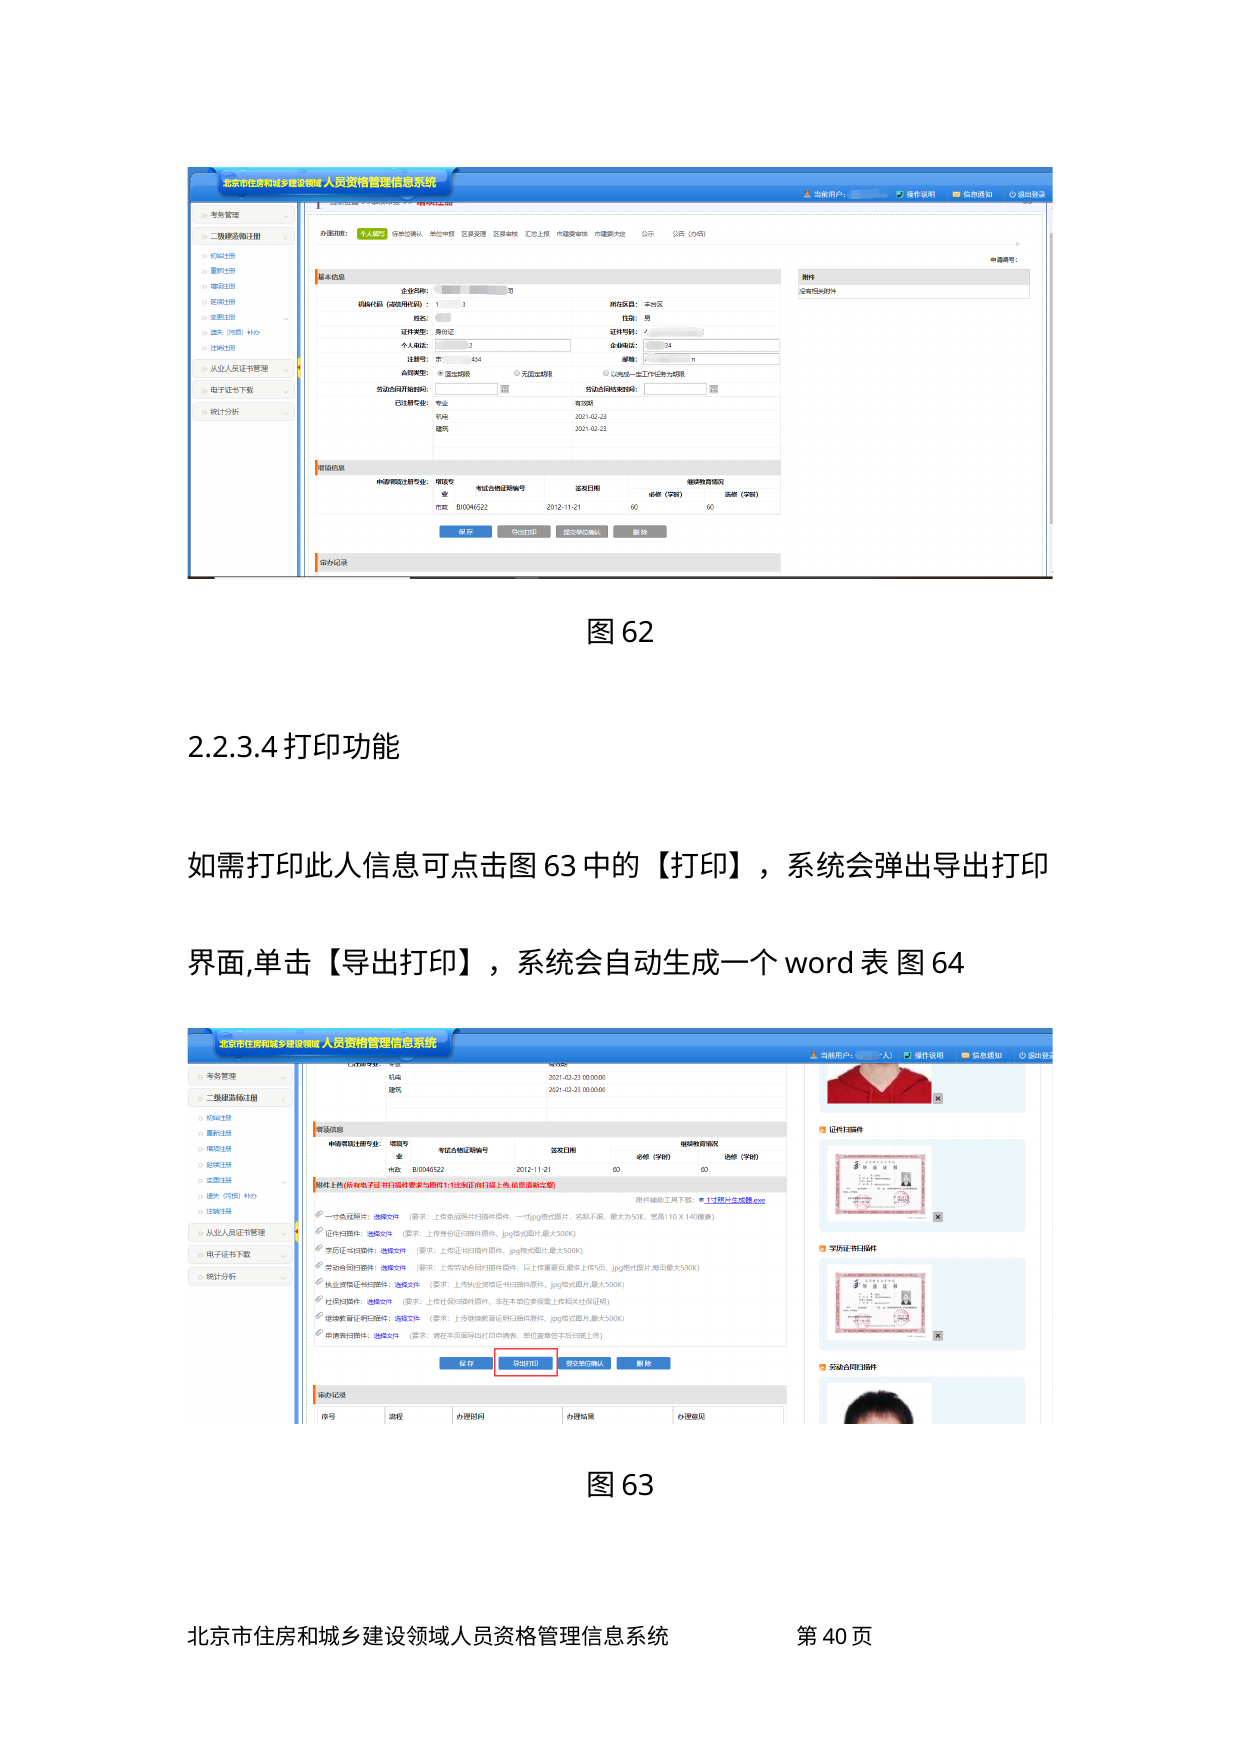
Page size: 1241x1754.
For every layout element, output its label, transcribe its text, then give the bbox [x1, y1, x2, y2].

picture [187, 1028, 1053, 1424]
picture [187, 167, 1053, 579]
subtitle 2.2.3.4打印功能 [187, 712, 1053, 777]
text 图63 [187, 1450, 1053, 1515]
text 图62 [187, 597, 1053, 662]
text 如需打印此人信息可点击图63中的【打印】，系统会弹出导出打印界面,单击【导出打印】，系统会自动生成一个word表 图64 [187, 831, 1053, 994]
